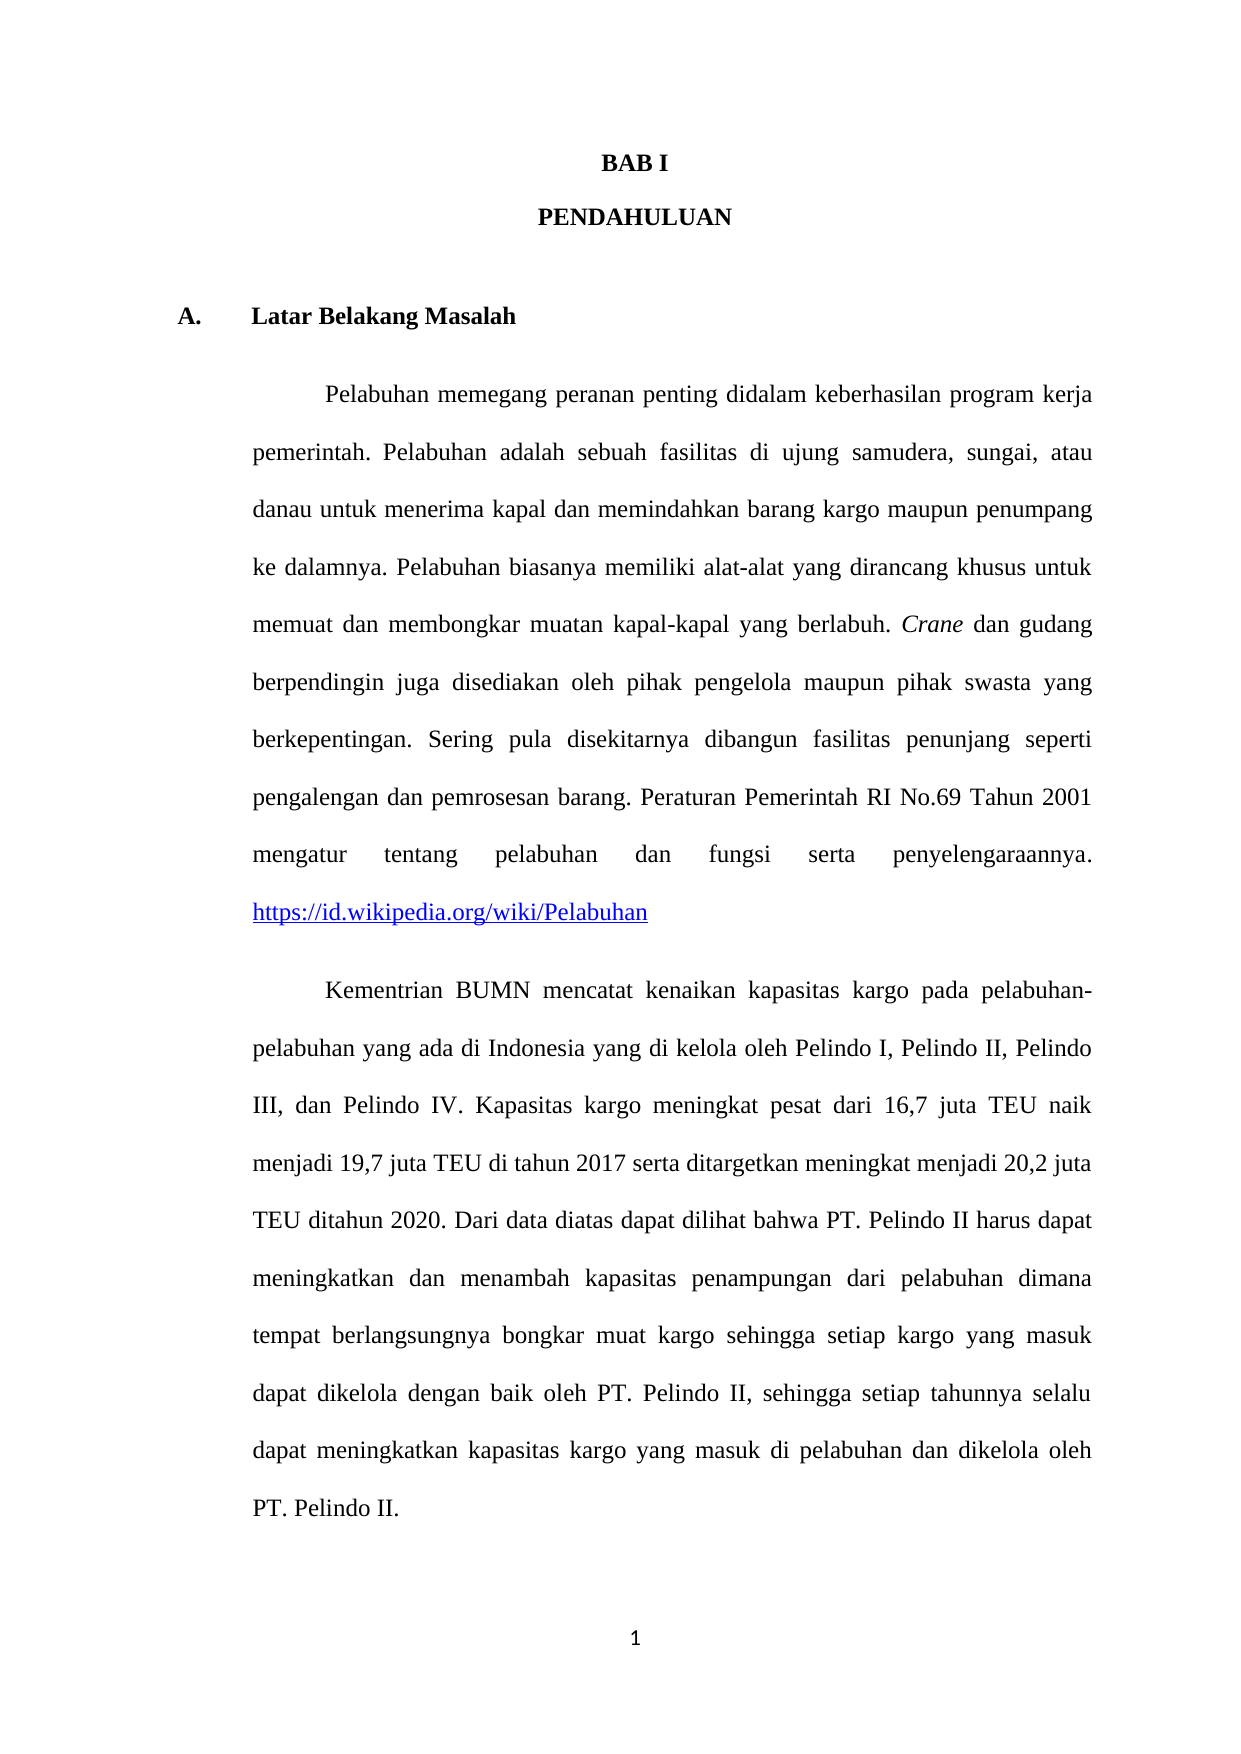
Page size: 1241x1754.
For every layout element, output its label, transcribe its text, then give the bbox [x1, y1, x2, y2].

text Kementrian BUMN mencatat kenaikan kapasitas kargo pada pelabuhan-pelabuhan yang ada di Indonesia yang di kelola oleh Pelindo I, Pelindo II, Pelindo III, dan Pelindo IV. Kapasitas kargo meningkat pesat dari 16,7 juta TEU naik menjadi 19,7 juta TEU di tahun 2017 serta ditargetkan meningkat menjadi 20,2 juta TEU ditahun 2020. Dari data diatas dapat dilihat bahwa PT. Pelindo II harus dapat meningkatkan dan menambah kapasitas penampungan dari pelabuhan dimana tempat berlangsungnya bongkar muat kargo sehingga setiap kargo yang masuk dapat dikelola dengan baik oleh PT. Pelindo II, sehingga setiap tahunnya selalu dapat meningkatkan kapasitas kargo yang masuk di pelabuhan dan dikelola oleh PT. Pelindo II. [252, 975, 1092, 1521]
text PENDAHULUAN [177, 202, 1092, 230]
list Latar Belakang Masalah [177, 301, 1092, 329]
text BAB I [177, 148, 1092, 176]
text Pelabuhan memegang peranan penting didalam keberhasilan program kerja pemerintah. Pelabuhan adalah sebuah fasilitas di ujung samudera, sungai, atau danau untuk menerima kapal dan memindahkan barang kargo maupun penumpang ke dalamnya. Pelabuhan biasanya memiliki alat-alat yang dirancang khusus untuk memuat dan membongkar muatan kapal-kapal yang berlabuh. Crane dan gudang berpendingin juga disediakan oleh pihak pengelola maupun pihak swasta yang berkepentingan. Sering pula disekitarnya dibangun fasilitas penunjang seperti pengalengan dan pemrosesan barang. Peraturan Pemerintah RI No.69 Tahun 2001 mengatur tentang pelabuhan dan fungsi serta penyelengaraannya. https://id.wikipedia.org/wiki/Pelabuhan [252, 379, 1092, 926]
